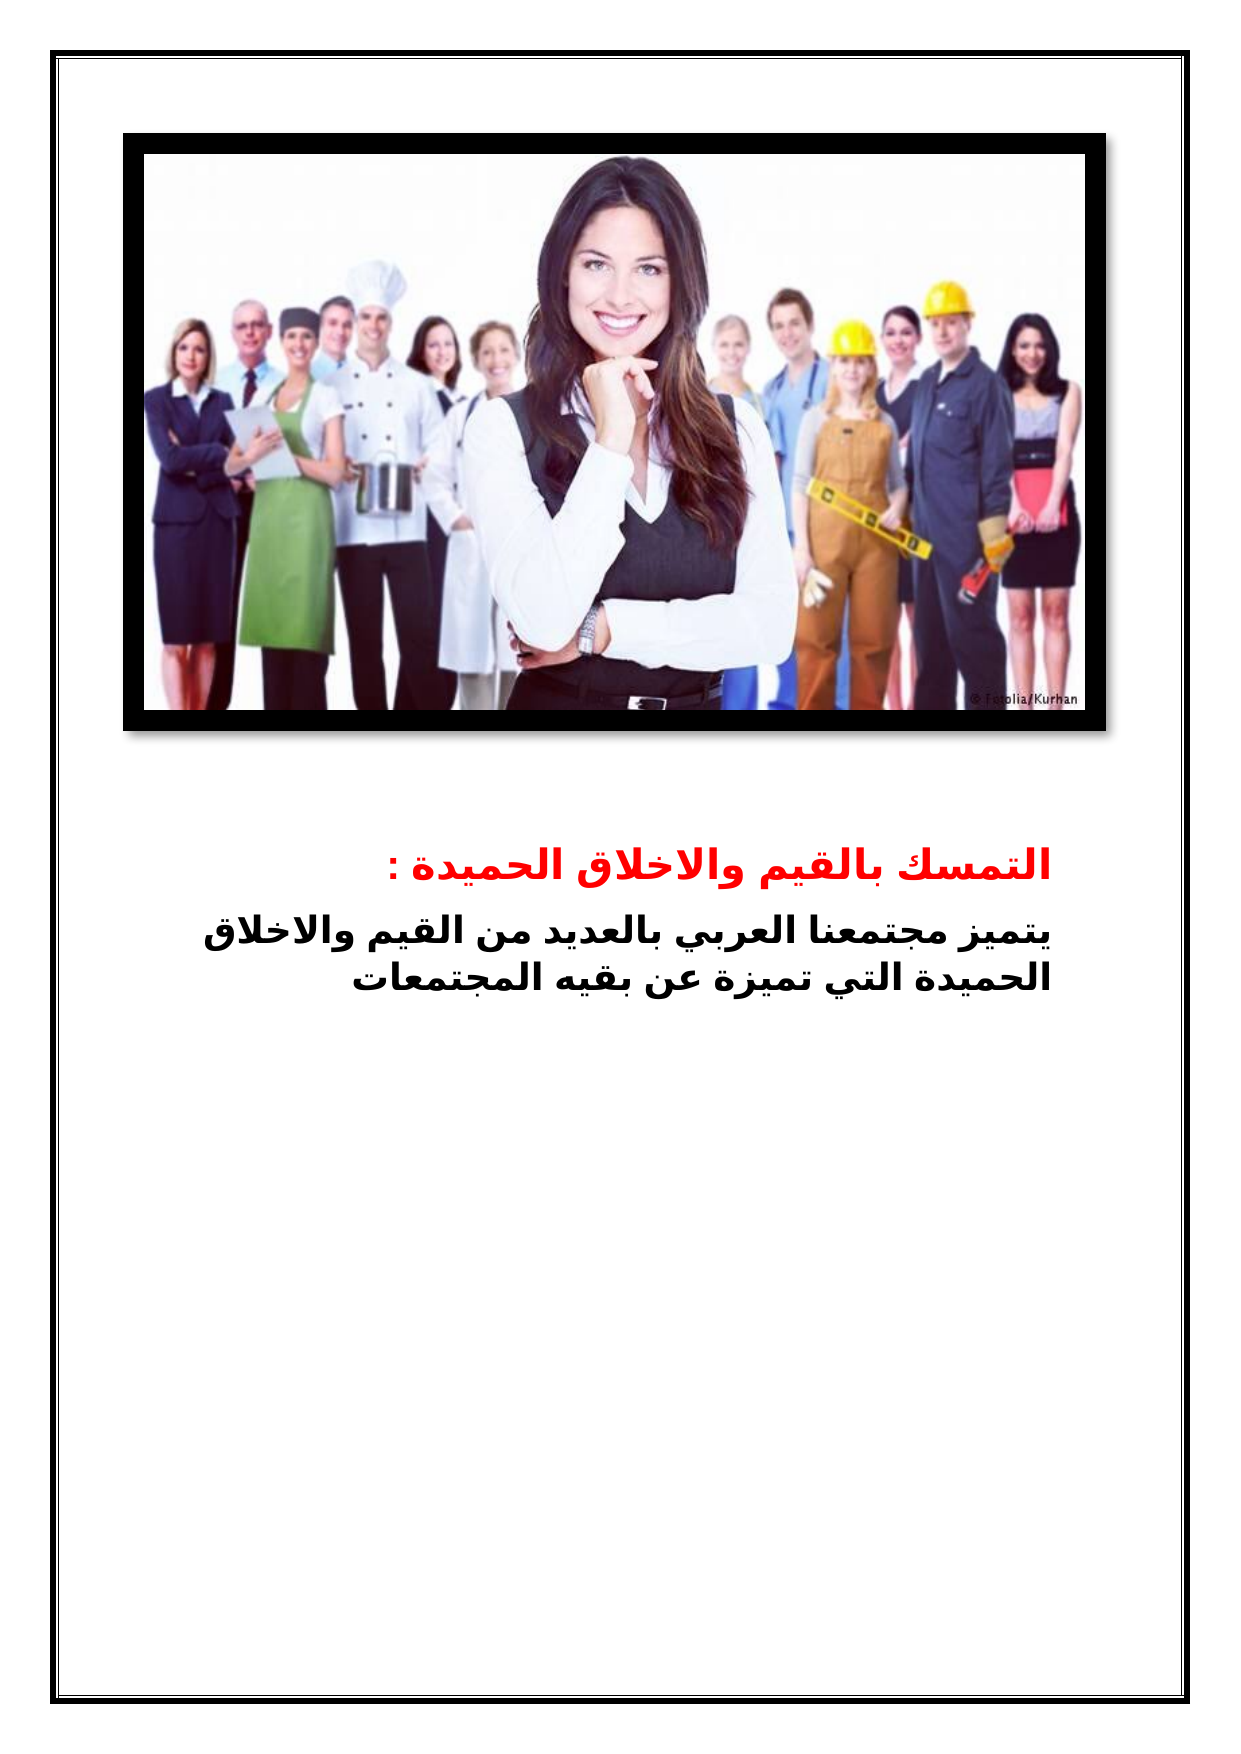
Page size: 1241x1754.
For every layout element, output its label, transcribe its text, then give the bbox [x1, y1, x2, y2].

text يتميز مجتمعنا العربي بالعديد من القيم والاخلاق الحميدة التي تميزة عن بقيه المجتمعات [187, 908, 1053, 998]
picture [144, 154, 1085, 710]
text التمسك بالقيم والاخلاق الحميدة : [187, 840, 1053, 888]
